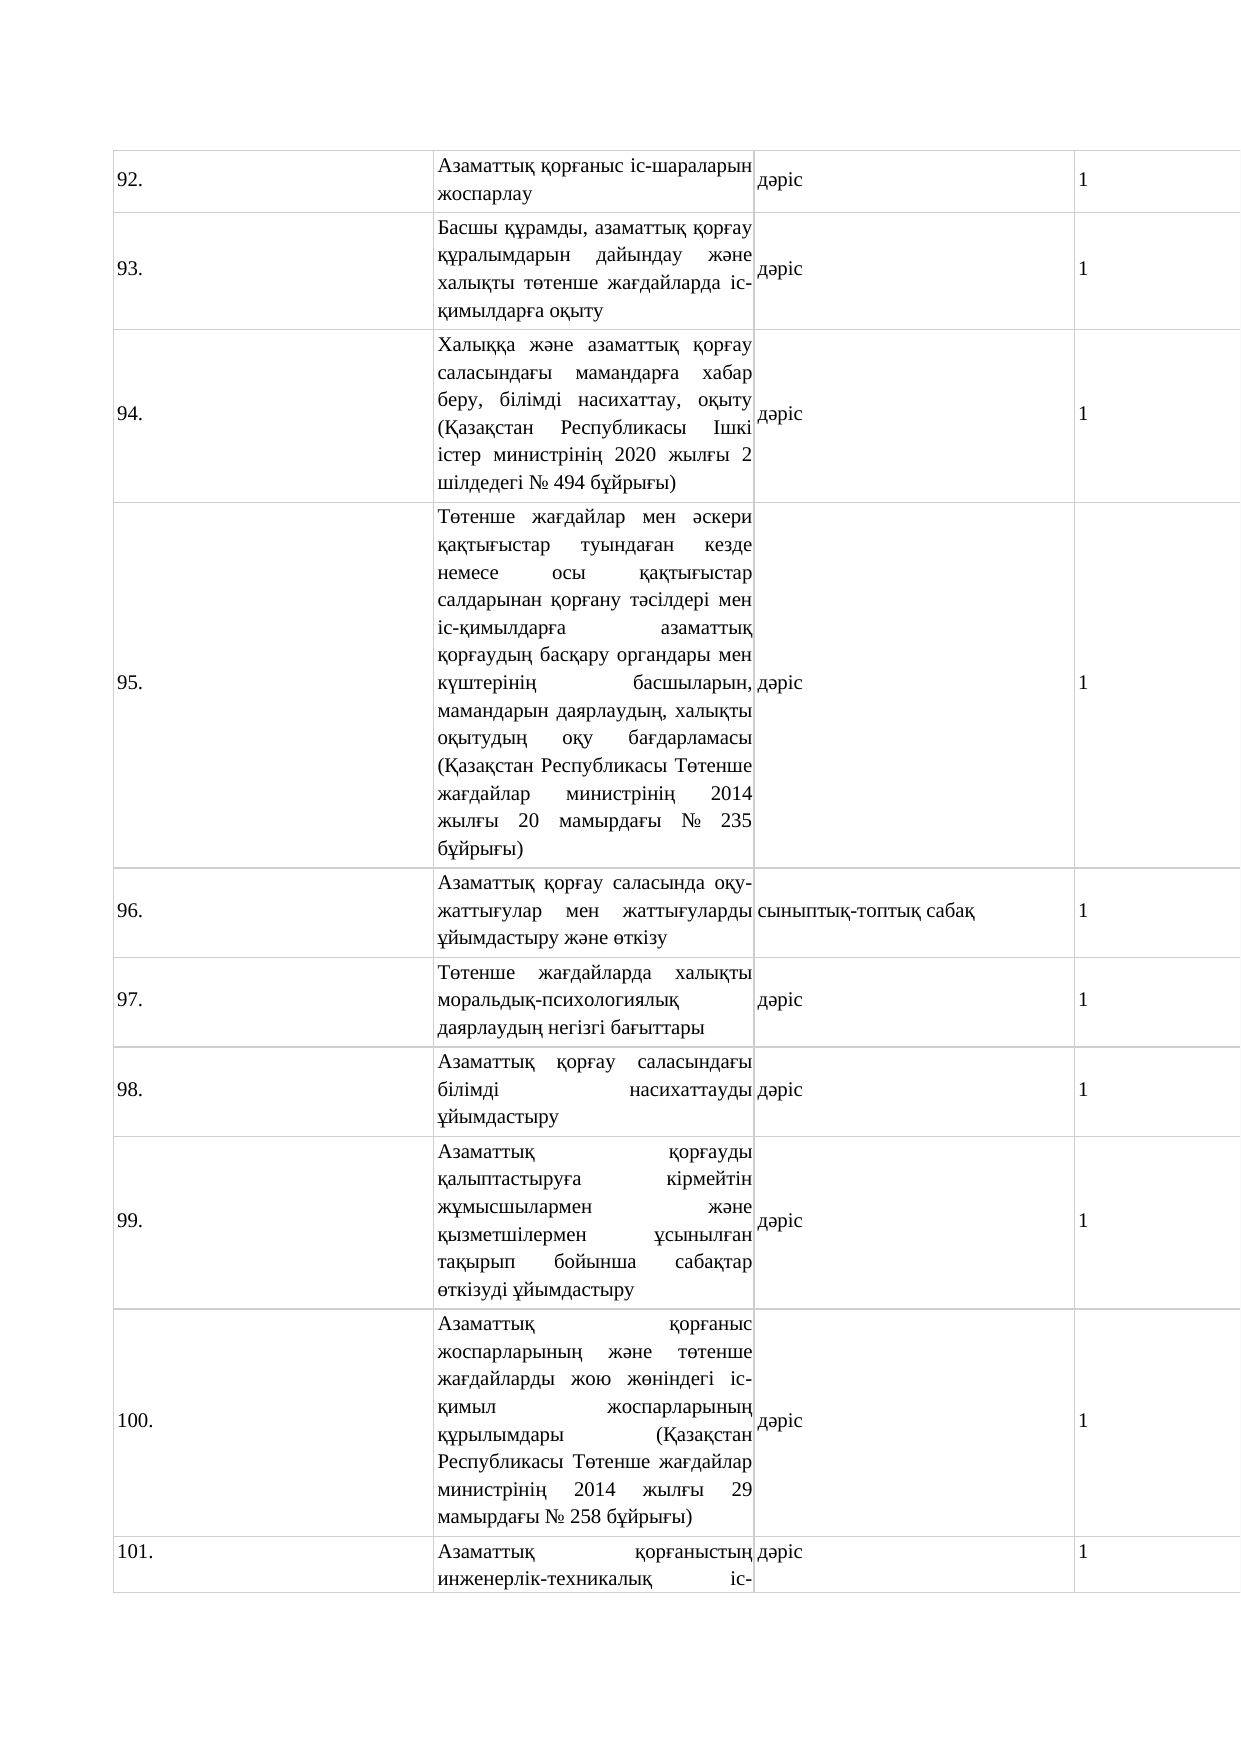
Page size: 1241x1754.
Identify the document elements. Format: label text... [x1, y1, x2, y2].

table_cell 1 [1075, 1310, 1240, 1536]
table_cell 1 [1075, 213, 1240, 329]
table_cell 1 [1075, 1137, 1240, 1308]
table_cell Азаматтық қорғаныс іс-шараларын жоспарлау [434, 151, 753, 212]
table_cell дәріс [755, 1537, 1074, 1592]
table_cell дәріс [755, 503, 1074, 867]
table_cell сыныптық-топтық сабақ [755, 869, 1074, 957]
table_cell 1 [1075, 151, 1240, 212]
table_cell 92. [114, 151, 433, 212]
table_cell дәріс [755, 213, 1074, 329]
table_cell Азаматтық қорғаныс жоспарларының және төтенше жағдайларды жою жөніндегі іс-қимыл жоспарларының құрылымдары (Қазақстан Республикасы Төтенше жағдайлар министрінің 2014 жылғы 29 мамырдағы № 258 бұйрығы) [434, 1310, 753, 1536]
table_cell 1 [1075, 1537, 1240, 1592]
table_cell 100. [114, 1310, 433, 1536]
table_cell 95. [114, 503, 433, 867]
table_cell 101. [114, 1537, 433, 1592]
table_cell дәріс [755, 151, 1074, 212]
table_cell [434, 1537, 753, 1592]
table_cell дәріс [755, 330, 1074, 502]
table_cell Басшы құрамды, азаматтық қорғау құралымдарын дайындау және халықты төтенше жағдайларда іс-қимылдарға оқыту [434, 213, 753, 329]
table_cell Азаматтық қорғау саласында оқу-жаттығулар мен жаттығуларды ұйымдастыру және өткізу [434, 869, 753, 957]
table_cell 98. [114, 1048, 433, 1136]
table_cell дәріс [755, 1048, 1074, 1136]
table_cell 1 [1075, 958, 1240, 1046]
table_cell дәріс [755, 1137, 1074, 1308]
table_cell 97. [114, 958, 433, 1046]
table_cell 99. [114, 1137, 433, 1308]
table_cell Төтенше жағдайларда халықты моральдық-психологиялық даярлаудың негізгі бағыттары [434, 958, 753, 1046]
table_cell 1 [1075, 330, 1240, 502]
table_cell 1 [1075, 1048, 1240, 1136]
table_cell 93. [114, 213, 433, 329]
table_cell Халыққа және азаматтық қорғау саласындағы мамандарға хабар беру, білімді насихаттау, оқыту (Қазақстан Республикасы Ішкі істер министрінің 2020 жылғы 2 шілдедегі № 494 бұйрығы) [434, 330, 753, 502]
table_cell 94. [114, 330, 433, 502]
table_cell Азаматтық қорғау саласындағы білімді насихаттауды ұйымдастыру [434, 1048, 753, 1136]
table_cell дәріс [755, 958, 1074, 1046]
table_cell 1 [1075, 869, 1240, 957]
table_cell 1 [1075, 503, 1240, 867]
table_cell Азаматтық қорғауды қалыптастыруға кірмейтін жұмысшылармен және қызметшілермен ұсынылған тақырып бойынша сабақтар өткізуді ұйымдастыру [434, 1137, 753, 1308]
table_cell 96. [114, 869, 433, 957]
table_cell дәріс [755, 1310, 1074, 1536]
table_cell Төтенше жағдайлар мен әскери қақтығыстар туындаған кезде немесе осы қақтығыстар салдарынан қорғану тәсілдері мен іс-қимылдарға азаматтық қорғаудың басқару органдары мен күштерінің басшыларын, мамандарын даярлаудың, халықты оқытудың оқу бағдарламасы (Қазақстан Республикасы Төтенше жағдайлар министрінің 2014 жылғы 20 мамырдағы № 235 бұйрығы) [434, 503, 753, 867]
